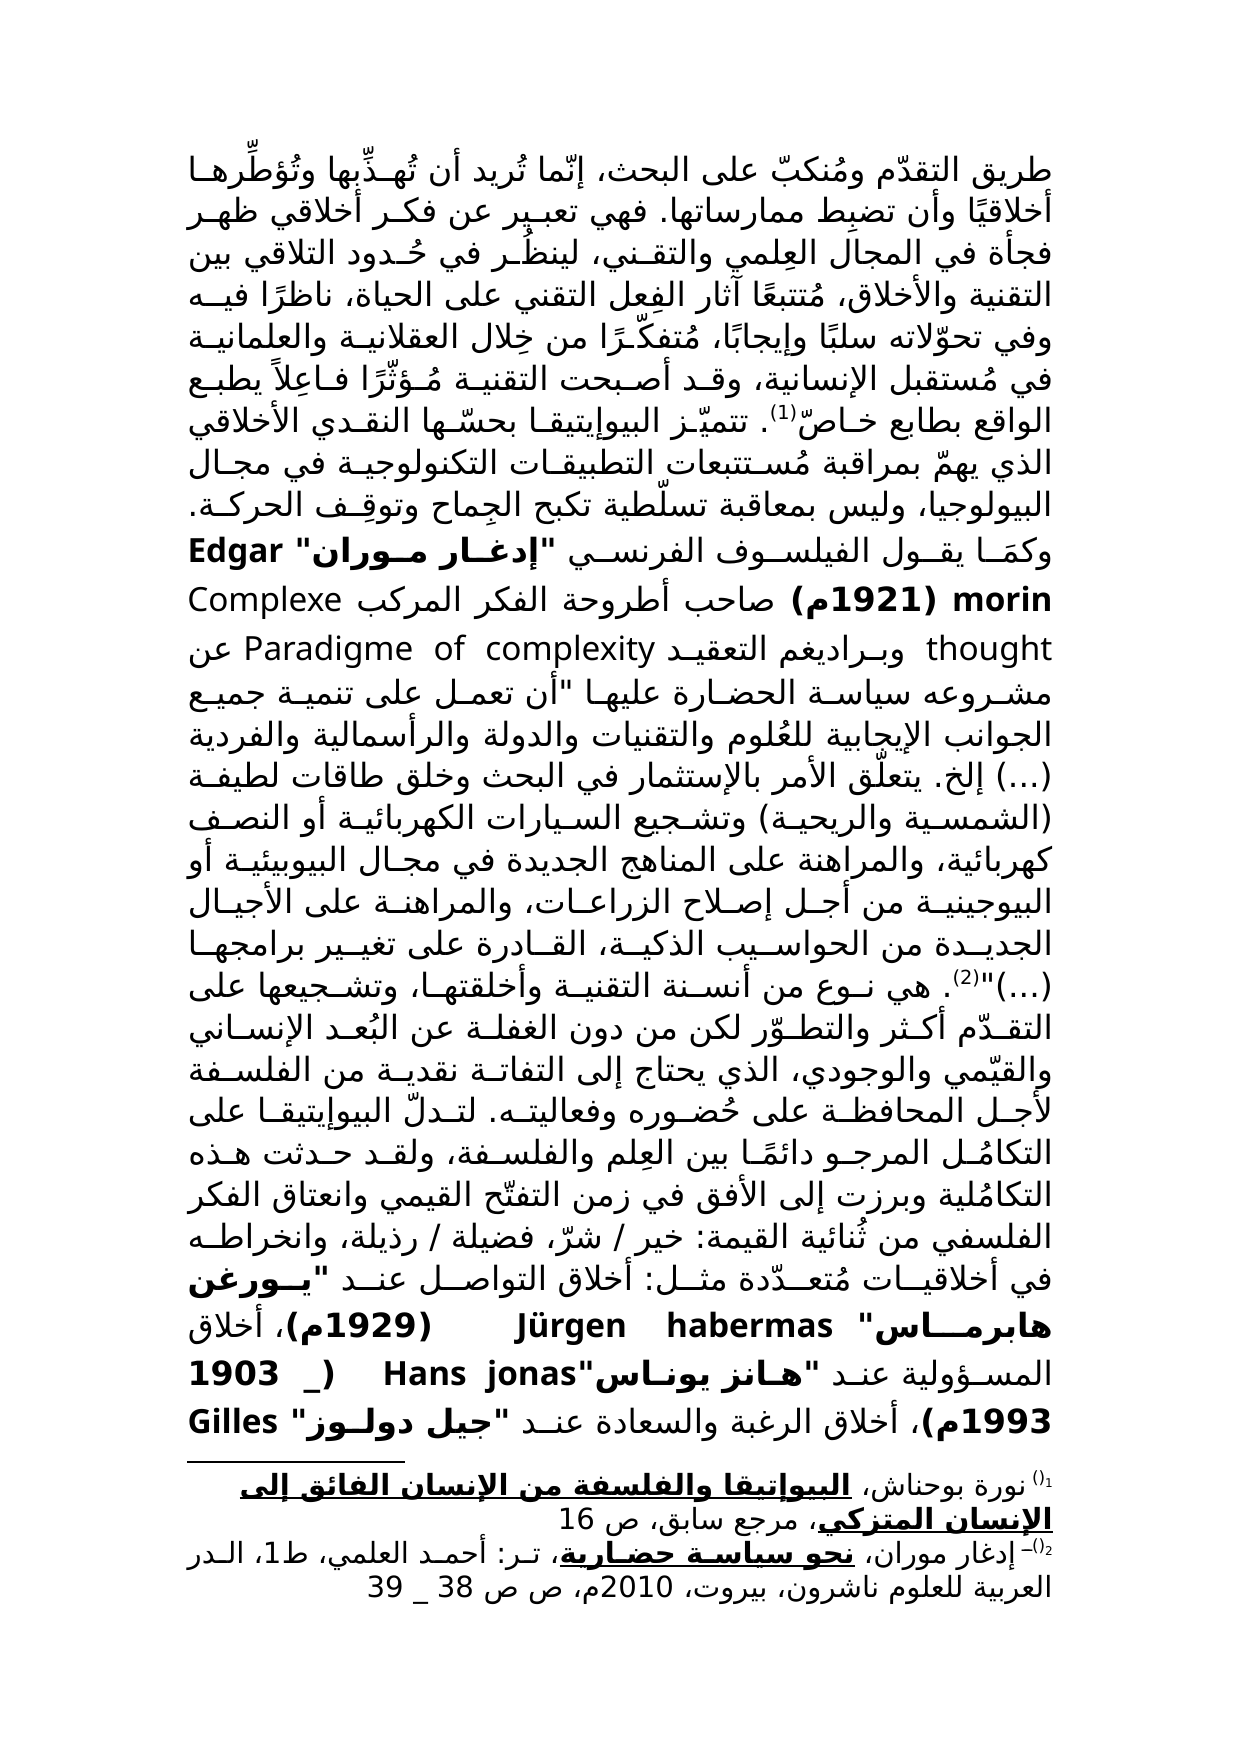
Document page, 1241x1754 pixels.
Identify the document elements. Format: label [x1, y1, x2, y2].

text [187, 150, 1053, 1444]
